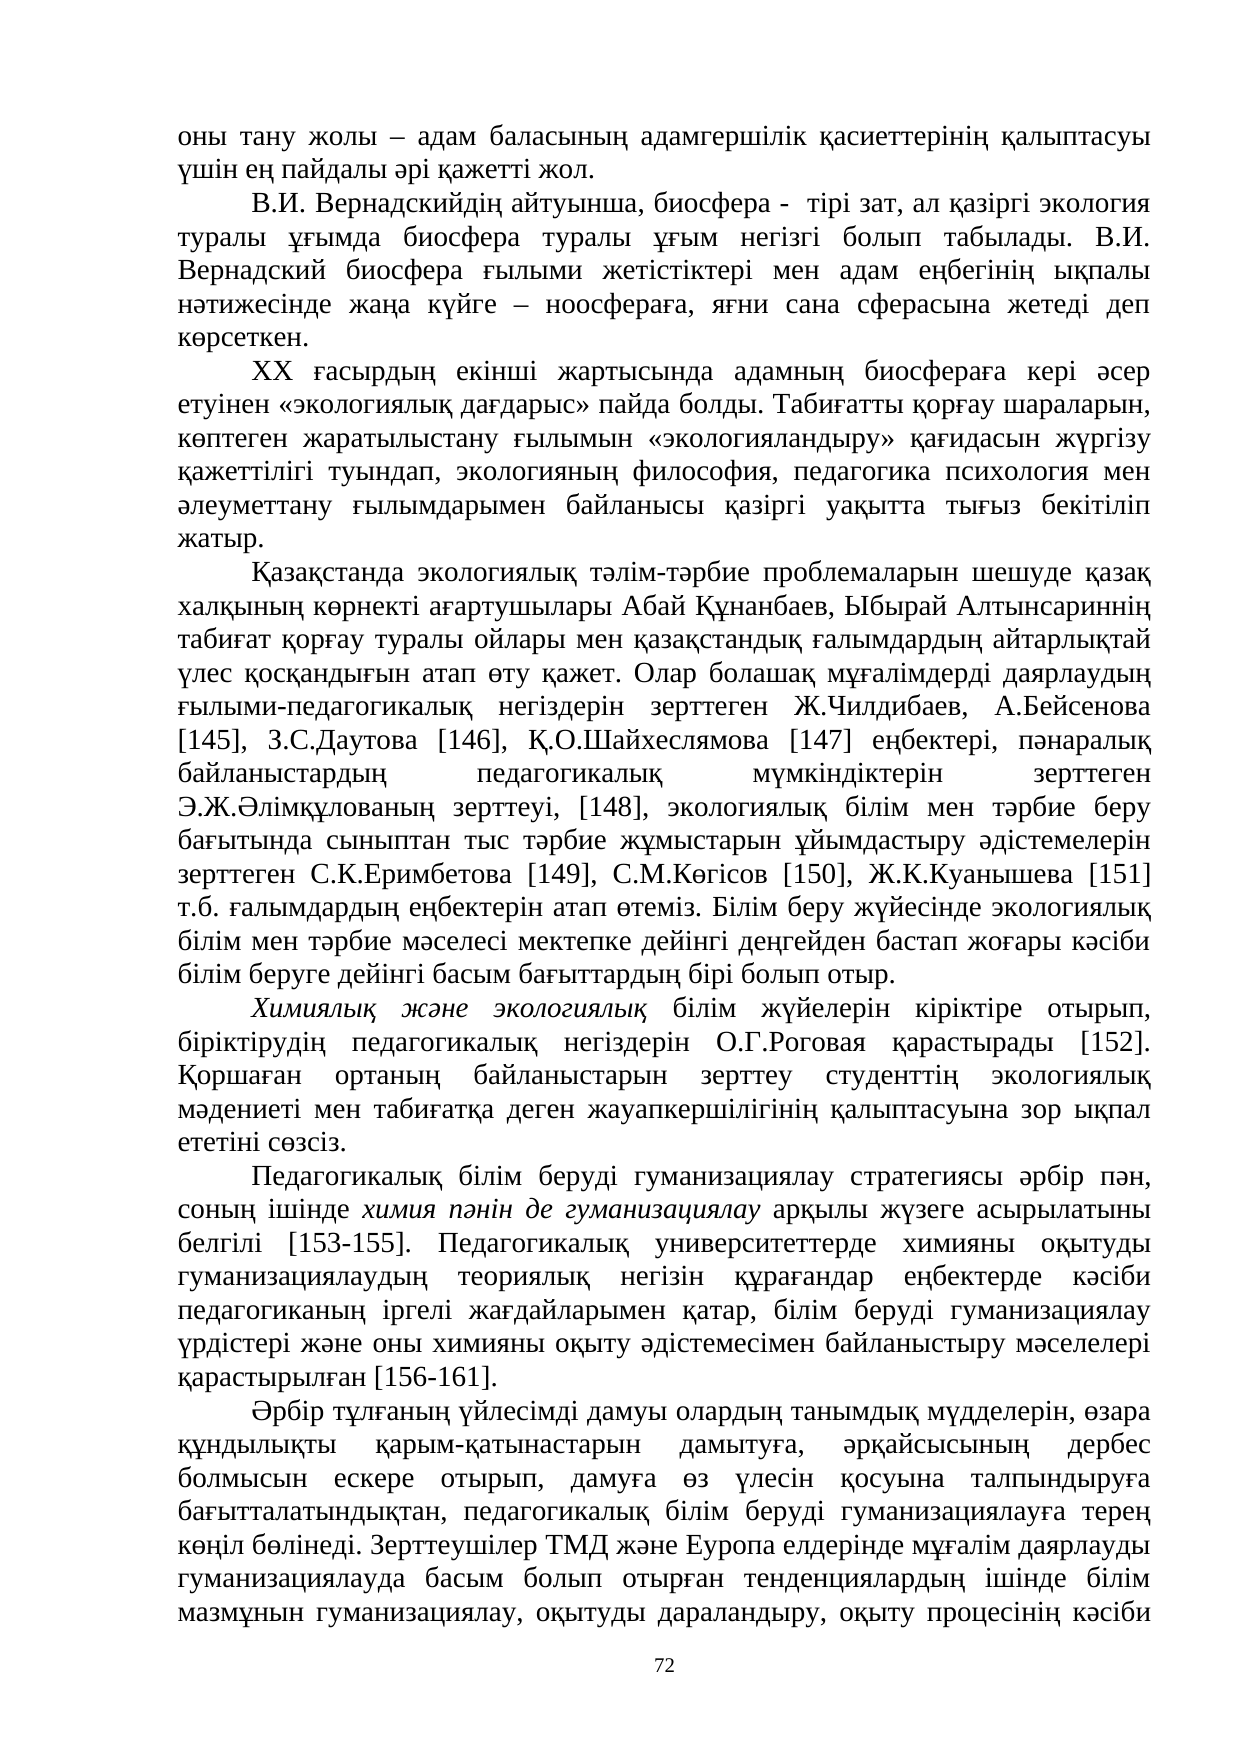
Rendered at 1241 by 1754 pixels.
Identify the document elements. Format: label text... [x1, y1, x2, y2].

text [177, 1393, 1152, 1627]
text Химиялық және экологиялық білім жүйелерін кіріктіре отырып, біріктірудің педагогикалық негіздерін О.Г.Роговая қарастырады [152]. Қоршаған ортаның байланыстарын зерттеу студенттің экологиялық мәдениеті мен табиғатқа деген жауапкершілігінің қалыптасуына зор ықпал ететіні сөзсіз. [177, 990, 1152, 1158]
text Қазақстанда экологиялық тәлім-тәрбие проблемаларын шешуде қазақ халқының көрнекті ағартушылары Абай Құнанбаев, Ыбырай Алтынсариннің табиғат қорғау туралы ойлары мен қазақстандық ғалымдардың айтарлықтай үлес қосқандығын атап өту қажет. Олар болашақ мұғалімдерді даярлаудың ғылыми-педагогикалық негіздерін зерттеген Ж.Чилдибаев, А.Бейсенова [145], З.С.Даутова [146], Қ.О.Шайхеслямова [147] еңбектері, пәнаралық байланыстардың педагогикалық мүмкіндіктерін зерттеген Э.Ж.Әлімқұлованың зерттеуі, [148], экологиялық білім мен тәрбие беру бағытында сыныптан тыс тәрбие жұмыстарын ұйымдастыру әдістемелерін зерттеген С.К.Еримбетова [149], С.М.Көгісов [150], Ж.К.Куанышева [151] т.б. ғалымдардың еңбектерін атап өтеміз. Білім беру жүйесінде экологиялық білім мен тәрбие мәселесі мектепке дейінгі деңгейден бастап жоғары кәсіби білім беруге дейінгі басым бағыттардың бірі болып отыр. [177, 554, 1152, 990]
text ХХ ғасырдың екінші жартысында адамның биосфераға кері әсер етуінен «экологиялық дағдарыс» пайда болды. Табиғатты қорғау шараларын, көптеген жаратылыстану ғылымын «экологияландыру» қағидасын жүргізу қажеттілігі туындап, экологияның философия, педагогика психология мен әлеуметтану ғылымдарымен байланысы қазіргі уақытта тығыз бекітіліп жатыр. [177, 353, 1152, 554]
text В.И. Вернадскийдің айтуынша, биосфера - тірі зат, ал қазіргі экология туралы ұғымда биосфера туралы ұғым негізгі болып табылады. В.И. Вернадский биосфера ғылыми жетістіктері мен адам еңбегінің ықпалы нәтижесінде жаңа күйге – ноосфераға, яғни сана сферасына жетеді деп көрсеткен. [177, 185, 1152, 353]
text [177, 118, 1152, 185]
text Педагогикалық білім беруді гуманизациялау стратегиясы әрбір пән, соның ішінде химия пәнін де гуманизациялау арқылы жүзеге асырылатыны белгілі [153-155]. Педагогикалық университеттерде химияны оқытуды гуманизациялаудың теориялық негізін құрағандар еңбектерде кәсіби педагогиканың іргелі жағдайларымен қатар, білім беруді гуманизациялау үрдістері және оны химияны оқыту әдістемесімен байланыстыру мәселелері қарастырылған [156-161]. [177, 1158, 1152, 1393]
